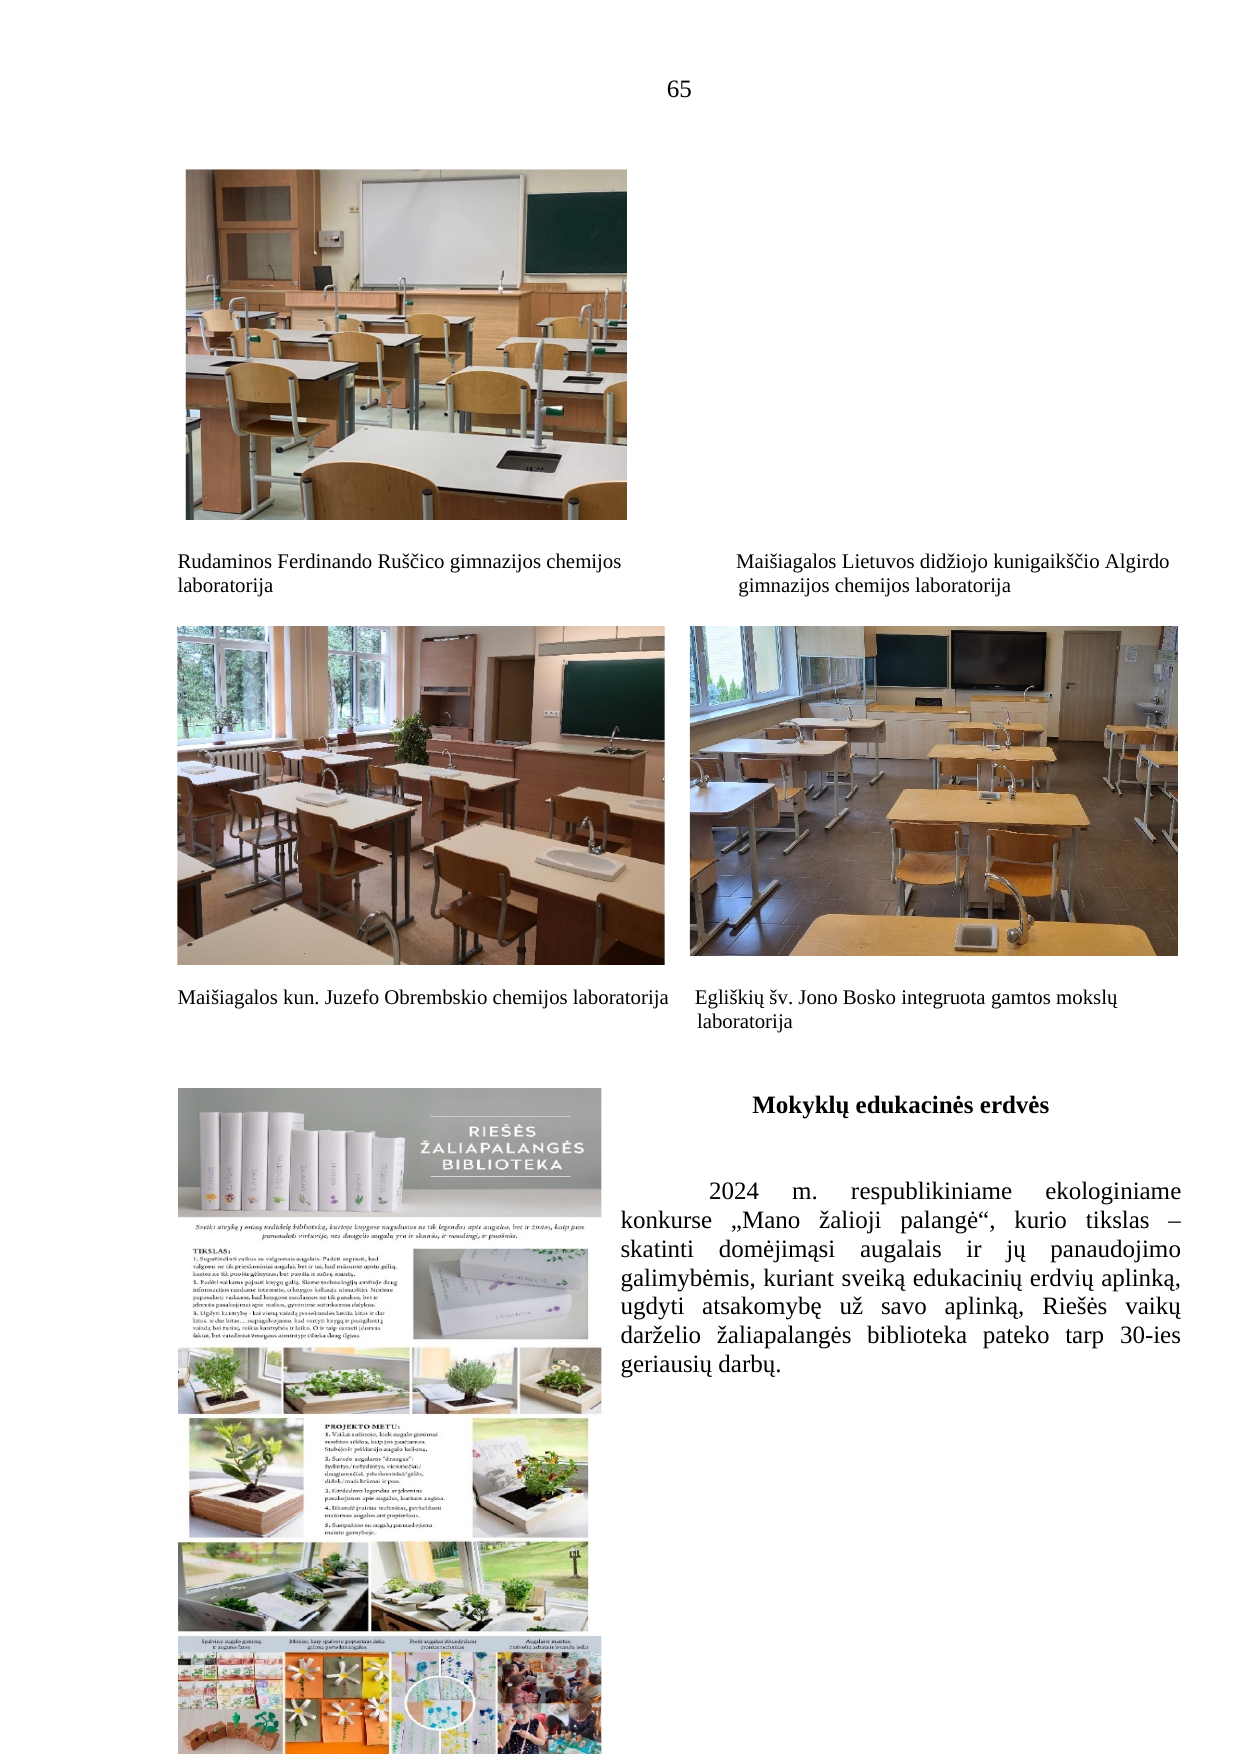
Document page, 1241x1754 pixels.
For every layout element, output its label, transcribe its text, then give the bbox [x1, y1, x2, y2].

text Mokyklų edukacinės erdvės [602, 1090, 1181, 1119]
text Maišiagalos kun. Juzefo Obrembskio chemijos laboratorija Egliškių šv. Jono Bosko integruota gamtos mokslų [177, 984, 1181, 1009]
text Rudaminos Ferdinando Ruščico gimnazijos chemijos Maišiagalos Lietuvos didžiojo kunigaikščio Algirdo [177, 549, 1181, 573]
picture [186, 170, 627, 520]
picture [689, 626, 1178, 956]
picture [178, 1088, 602, 1754]
text 2024 m. respublikiniame ekologiniame konkurse „Mano žalioji palangė“, kurio tikslas – skatinti domėjimąsi augalais ir jų panaudojimo galimybėmis, kuriant sveiką edukacinių erdvių aplinką, ugdyti atsakomybę už savo aplinką, Riešės vaikų darželio žaliapalangės biblioteka pateko tarp 30-ies geriausių darbų. [602, 1176, 1181, 1378]
text laboratorija [177, 1009, 1181, 1033]
text laboratorija gimnazijos chemijos laboratorija [177, 573, 1181, 597]
picture [177, 626, 665, 965]
